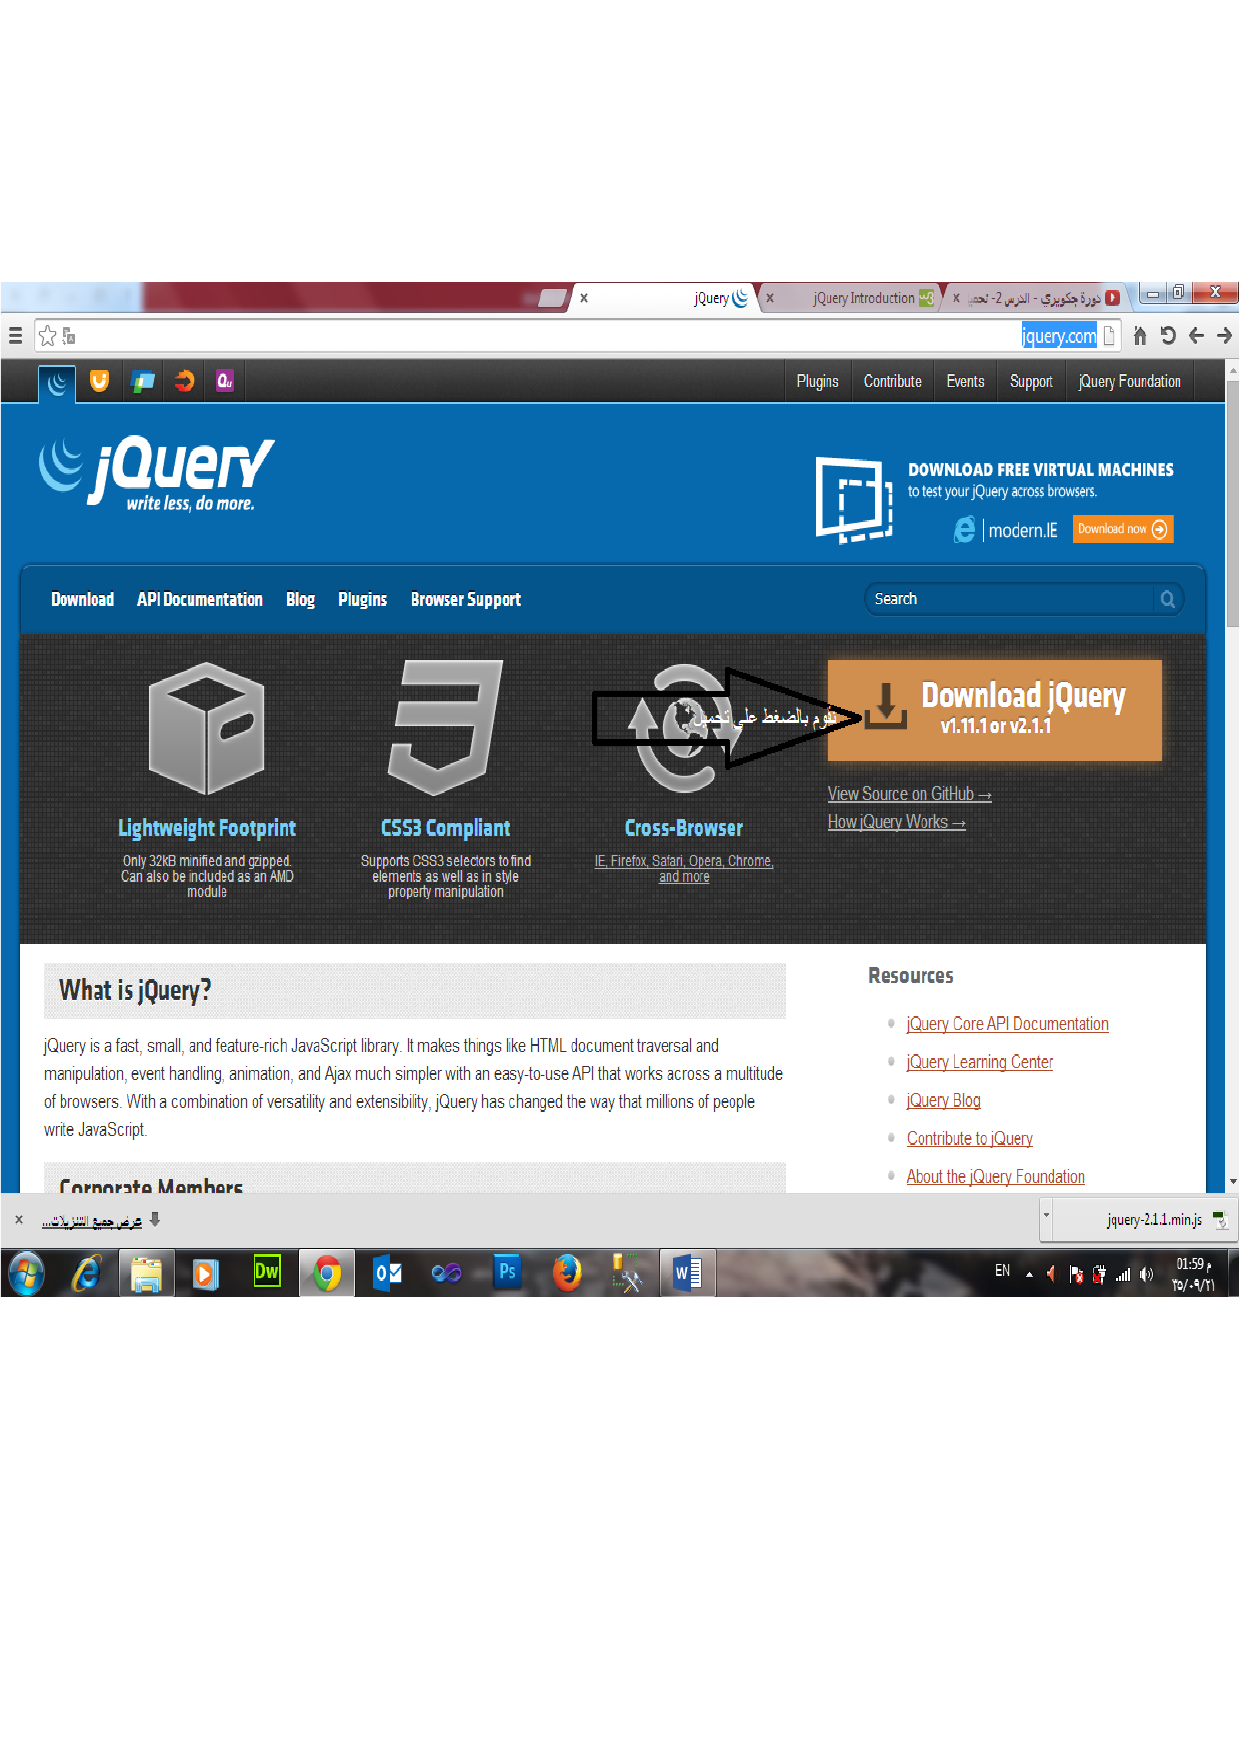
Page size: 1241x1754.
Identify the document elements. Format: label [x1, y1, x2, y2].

picture [0, 282, 1238, 1296]
